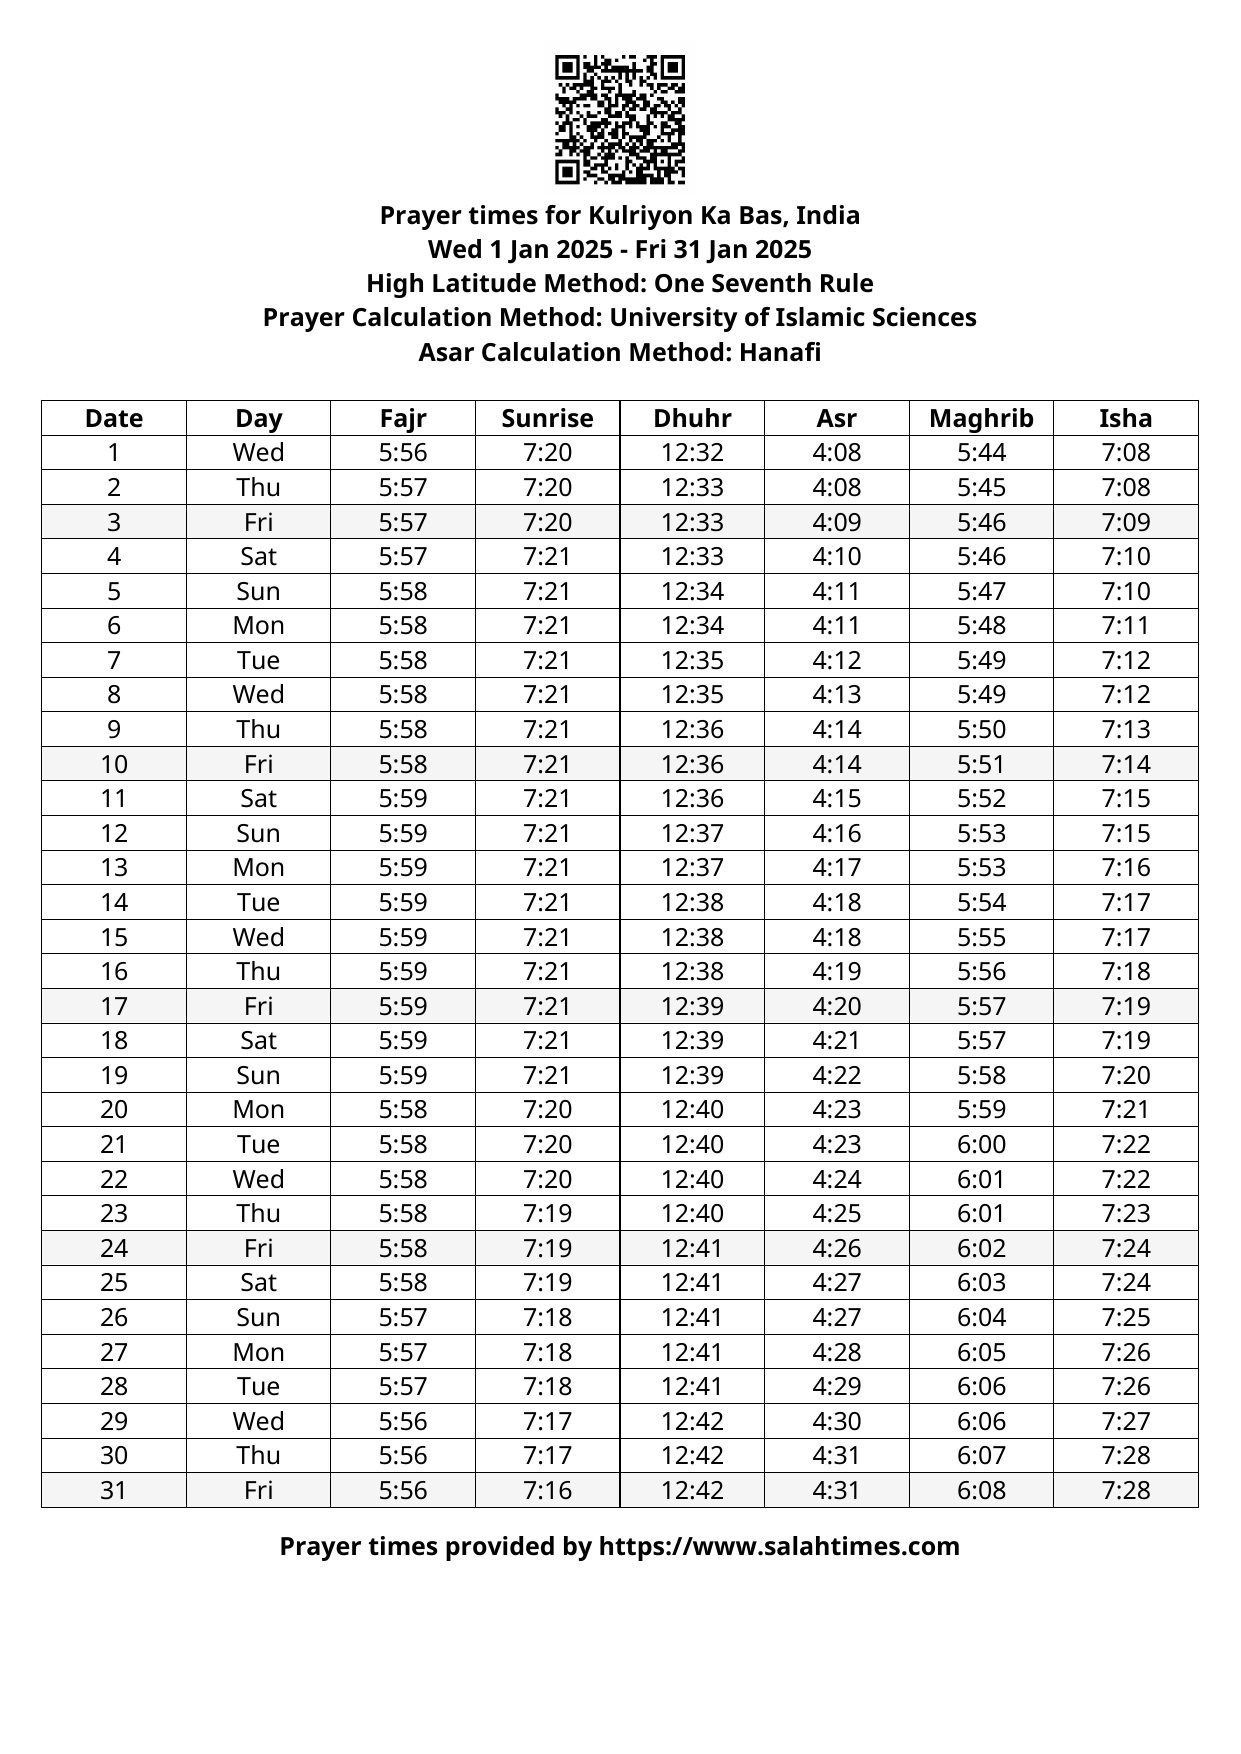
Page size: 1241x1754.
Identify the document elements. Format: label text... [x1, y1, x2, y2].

table_cell 25 [42, 1266, 186, 1299]
text Prayer times provided by https://www.salahtimes.com [42, 1528, 1198, 1563]
table_cell 6:03 [910, 1266, 1053, 1299]
table_cell 7:14 [1054, 747, 1198, 780]
table_cell 14 [42, 885, 186, 919]
table_cell 7:19 [476, 1196, 619, 1230]
table_cell 7:21 [476, 989, 619, 1022]
table_cell 5:56 [331, 1439, 475, 1472]
table_cell 7:17 [1054, 885, 1198, 919]
table_cell 6:02 [910, 1231, 1053, 1264]
table_cell Tue [187, 643, 330, 677]
table_cell 12:35 [621, 643, 764, 677]
table_cell 7:21 [476, 781, 619, 815]
table_cell 7:18 [476, 1369, 619, 1403]
table_cell Mon [187, 609, 330, 642]
table_cell Thu [187, 1439, 330, 1472]
table_cell 6 [42, 609, 186, 642]
table_cell 4:11 [765, 609, 909, 642]
table_header Dhuhr [621, 401, 764, 434]
table_cell 12:32 [621, 436, 764, 469]
table_cell 18 [42, 1024, 186, 1057]
table_cell 17 [42, 989, 186, 1022]
table_cell 9 [42, 712, 186, 746]
table_cell 4:22 [765, 1058, 909, 1092]
table_cell 7:18 [1054, 954, 1198, 988]
table_cell 5:58 [331, 1162, 475, 1195]
table_cell 7:17 [476, 1439, 619, 1472]
table_cell 5:45 [910, 470, 1053, 504]
table_cell 7:26 [1054, 1369, 1198, 1403]
table_cell 26 [42, 1300, 186, 1334]
table_cell Fri [187, 989, 330, 1022]
table_cell 4:13 [765, 678, 909, 711]
table_cell 5 [42, 574, 186, 607]
table_cell 4:29 [765, 1369, 909, 1403]
table_cell Wed [187, 1404, 330, 1437]
table_cell 16 [42, 954, 186, 988]
table_cell 4:26 [765, 1231, 909, 1264]
table_cell 7:09 [1054, 505, 1198, 538]
table_cell 5:58 [331, 1266, 475, 1299]
table_cell 4:31 [765, 1439, 909, 1472]
table_cell 13 [42, 851, 186, 884]
table_cell Sat [187, 1266, 330, 1299]
table_cell 7:28 [1054, 1473, 1198, 1507]
table_cell 21 [42, 1127, 186, 1161]
table_cell 5:57 [910, 989, 1053, 1022]
table_cell 7:15 [1054, 781, 1198, 815]
table_cell 4:08 [765, 436, 909, 469]
table_cell 7:21 [476, 712, 619, 746]
table_cell 15 [42, 920, 186, 953]
table_cell Tue [187, 885, 330, 919]
text Wed 1 Jan 2025 - Fri 31 Jan 2025 [42, 232, 1198, 266]
table_cell 7:19 [476, 1231, 619, 1264]
table_cell Mon [187, 1093, 330, 1126]
table_cell 5:46 [910, 539, 1053, 573]
table_cell 7:21 [476, 678, 619, 711]
table_cell 12:33 [621, 539, 764, 573]
table_cell 5:59 [331, 1024, 475, 1057]
table_cell 7:21 [476, 1024, 619, 1057]
table_cell 4:20 [765, 989, 909, 1022]
table_cell 12:38 [621, 885, 764, 919]
table_cell 12:34 [621, 609, 764, 642]
table_cell 6:06 [910, 1404, 1053, 1437]
table_header Day [187, 401, 330, 434]
table_cell 7:25 [1054, 1300, 1198, 1334]
table_cell 7:16 [476, 1473, 619, 1507]
table_cell 7:20 [476, 1162, 619, 1195]
table_cell 5:51 [910, 747, 1053, 780]
table_cell 31 [42, 1473, 186, 1507]
table_cell 5:58 [331, 609, 475, 642]
table_cell 12:33 [621, 470, 764, 504]
table_cell 5:57 [331, 470, 475, 504]
table_header Asr [765, 401, 909, 434]
table_cell 12:38 [621, 954, 764, 988]
table_cell 7:08 [1054, 470, 1198, 504]
table_cell 5:58 [331, 747, 475, 780]
table_cell 12:39 [621, 1024, 764, 1057]
table_cell 12:40 [621, 1127, 764, 1161]
table_cell 7:15 [1054, 816, 1198, 849]
table_cell 4:12 [765, 643, 909, 677]
table_cell 8 [42, 678, 186, 711]
table_cell 7:10 [1054, 574, 1198, 607]
table_cell 7:17 [1054, 920, 1198, 953]
table_cell 12:36 [621, 781, 764, 815]
table_cell 6:01 [910, 1162, 1053, 1195]
table_cell 12:36 [621, 747, 764, 780]
table_cell 4:18 [765, 920, 909, 953]
table_cell 4:15 [765, 781, 909, 815]
table_header Fajr [331, 401, 475, 434]
table_cell 4:09 [765, 505, 909, 538]
table_cell 5:58 [331, 712, 475, 746]
table_cell 4:25 [765, 1196, 909, 1230]
table_cell 7:20 [1054, 1058, 1198, 1092]
table_cell 5:57 [331, 1335, 475, 1368]
table_cell 7:19 [1054, 1024, 1198, 1057]
table_cell 12:37 [621, 816, 764, 849]
table_cell Wed [187, 436, 330, 469]
table_cell 7:24 [1054, 1266, 1198, 1299]
table_cell 5:56 [331, 436, 475, 469]
table_cell 11 [42, 781, 186, 815]
table_cell 5:46 [910, 505, 1053, 538]
table_cell 7:20 [476, 1127, 619, 1161]
table_cell 5:59 [331, 989, 475, 1022]
table_cell Mon [187, 1335, 330, 1368]
table_cell 7:11 [1054, 609, 1198, 642]
table_cell Sun [187, 816, 330, 849]
table_cell 12:35 [621, 678, 764, 711]
table_cell 7:21 [476, 609, 619, 642]
table_cell 5:44 [910, 436, 1053, 469]
table_cell 12:41 [621, 1300, 764, 1334]
table_cell 7:20 [476, 436, 619, 469]
table_cell 12:41 [621, 1266, 764, 1299]
table_cell 5:57 [910, 1024, 1053, 1057]
table_cell 12:38 [621, 920, 764, 953]
table_cell 23 [42, 1196, 186, 1230]
table_cell 5:58 [331, 1127, 475, 1161]
table_cell 4 [42, 539, 186, 573]
table_header Date [42, 401, 186, 434]
table_cell 12:40 [621, 1093, 764, 1126]
table_cell 19 [42, 1058, 186, 1092]
table_cell 5:58 [331, 1093, 475, 1126]
table_cell 4:11 [765, 574, 909, 607]
table_cell 5:59 [331, 920, 475, 953]
table_cell 12:39 [621, 989, 764, 1022]
table_cell 4:19 [765, 954, 909, 988]
table_cell 29 [42, 1404, 186, 1437]
table_cell 3 [42, 505, 186, 538]
table_cell Thu [187, 954, 330, 988]
table_cell 7:18 [476, 1335, 619, 1368]
table_cell 7:23 [1054, 1196, 1198, 1230]
table_cell 5:59 [331, 816, 475, 849]
table_cell 7:21 [476, 954, 619, 988]
table_cell Tue [187, 1369, 330, 1403]
table_cell 7:13 [1054, 712, 1198, 746]
table_cell 5:48 [910, 609, 1053, 642]
table_cell 5:56 [910, 954, 1053, 988]
table_cell 12:42 [621, 1473, 764, 1507]
table_cell 7:24 [1054, 1231, 1198, 1264]
table_cell 4:21 [765, 1024, 909, 1057]
text High Latitude Method: One Seventh Rule [42, 266, 1198, 300]
table_cell 5:57 [331, 1300, 475, 1334]
table_cell 4:27 [765, 1300, 909, 1334]
table_cell 5:49 [910, 643, 1053, 677]
table_cell 27 [42, 1335, 186, 1368]
table_cell 7:21 [476, 851, 619, 884]
table_cell Sun [187, 1300, 330, 1334]
table_header Isha [1054, 401, 1198, 434]
table_cell 7:22 [1054, 1127, 1198, 1161]
table_cell 12:40 [621, 1162, 764, 1195]
table_cell 4:14 [765, 712, 909, 746]
table_cell 4:17 [765, 851, 909, 884]
table_cell 4:23 [765, 1093, 909, 1126]
table_cell 12:39 [621, 1058, 764, 1092]
table_cell 7:21 [476, 747, 619, 780]
table_cell 7:28 [1054, 1439, 1198, 1472]
table_cell 7:16 [1054, 851, 1198, 884]
table_cell 7:27 [1054, 1404, 1198, 1437]
table_cell 4:28 [765, 1335, 909, 1368]
table_cell 5:49 [910, 678, 1053, 711]
table_cell 7:21 [476, 885, 619, 919]
table_cell 7:18 [476, 1300, 619, 1334]
table_cell 6:07 [910, 1439, 1053, 1472]
table_cell 7:08 [1054, 436, 1198, 469]
table_cell 5:58 [331, 678, 475, 711]
table_cell 5:57 [331, 539, 475, 573]
table_cell 6:00 [910, 1127, 1053, 1161]
table_cell 4:23 [765, 1127, 909, 1161]
table_cell 7:12 [1054, 643, 1198, 677]
table_cell 12:36 [621, 712, 764, 746]
table_cell 7:21 [476, 816, 619, 849]
table_cell 7 [42, 643, 186, 677]
table_cell 5:58 [331, 1231, 475, 1264]
table_cell 28 [42, 1369, 186, 1403]
text Prayer Calculation Method: University of Islamic Sciences [42, 300, 1198, 334]
text Asar Calculation Method: Hanafi [42, 334, 1198, 368]
table_cell Sun [187, 574, 330, 607]
table_cell 5:55 [910, 920, 1053, 953]
table_cell 10 [42, 747, 186, 780]
table_cell 7:10 [1054, 539, 1198, 573]
table_cell 12 [42, 816, 186, 849]
table_cell 6:08 [910, 1473, 1053, 1507]
table_cell 6:01 [910, 1196, 1053, 1230]
table_cell Wed [187, 920, 330, 953]
table_cell 5:52 [910, 781, 1053, 815]
table_cell 5:47 [910, 574, 1053, 607]
table_cell 7:21 [476, 539, 619, 573]
table_cell 5:59 [331, 1058, 475, 1092]
table_cell 7:12 [1054, 678, 1198, 711]
table_cell 7:17 [476, 1404, 619, 1437]
table_cell 30 [42, 1439, 186, 1472]
table_cell 6:05 [910, 1335, 1053, 1368]
table_cell Sat [187, 539, 330, 573]
table_cell 20 [42, 1093, 186, 1126]
table_cell 4:27 [765, 1266, 909, 1299]
table_cell 5:59 [331, 885, 475, 919]
table_cell Fri [187, 747, 330, 780]
table_cell 4:31 [765, 1473, 909, 1507]
table_cell 12:42 [621, 1404, 764, 1437]
picture [542, 41, 699, 198]
table_cell 12:37 [621, 851, 764, 884]
table_cell 7:19 [1054, 989, 1198, 1022]
table_cell 2 [42, 470, 186, 504]
table_cell 7:20 [476, 470, 619, 504]
table_cell Thu [187, 1196, 330, 1230]
table_cell 5:59 [331, 954, 475, 988]
table_cell Wed [187, 678, 330, 711]
table_cell 5:59 [910, 1093, 1053, 1126]
table_cell 12:40 [621, 1196, 764, 1230]
table_cell 5:58 [331, 643, 475, 677]
table_cell 5:57 [331, 505, 475, 538]
table_cell 5:56 [331, 1404, 475, 1437]
table_cell 5:57 [331, 1369, 475, 1403]
table_cell 7:22 [1054, 1162, 1198, 1195]
table_cell 6:04 [910, 1300, 1053, 1334]
table_cell 7:20 [476, 505, 619, 538]
table_cell 12:42 [621, 1439, 764, 1472]
table_cell 24 [42, 1231, 186, 1264]
table_cell Sat [187, 1024, 330, 1057]
table_cell Fri [187, 1473, 330, 1507]
table_cell 5:53 [910, 816, 1053, 849]
table_cell Mon [187, 851, 330, 884]
table_cell 5:54 [910, 885, 1053, 919]
table_cell 4:16 [765, 816, 909, 849]
table_cell 7:26 [1054, 1335, 1198, 1368]
table_cell 12:41 [621, 1231, 764, 1264]
table_cell 5:59 [331, 851, 475, 884]
table_cell 7:19 [476, 1266, 619, 1299]
table_cell 5:50 [910, 712, 1053, 746]
table_cell 7:21 [476, 1058, 619, 1092]
table_cell Fri [187, 1231, 330, 1264]
table_header Sunrise [476, 401, 619, 434]
table_cell 1 [42, 436, 186, 469]
table_cell 4:10 [765, 539, 909, 573]
table_cell 12:41 [621, 1369, 764, 1403]
table_cell 7:21 [1054, 1093, 1198, 1126]
table_cell 5:58 [331, 574, 475, 607]
table_cell Sun [187, 1058, 330, 1092]
table_cell 12:34 [621, 574, 764, 607]
table_cell Fri [187, 505, 330, 538]
table_cell 4:18 [765, 885, 909, 919]
table_cell 4:14 [765, 747, 909, 780]
table_cell 22 [42, 1162, 186, 1195]
table_cell 7:20 [476, 1093, 619, 1126]
table_cell 7:21 [476, 920, 619, 953]
table_cell 5:53 [910, 851, 1053, 884]
table_cell 5:58 [331, 1196, 475, 1230]
table_cell 7:21 [476, 643, 619, 677]
table_cell Thu [187, 470, 330, 504]
table_cell 7:21 [476, 574, 619, 607]
table_header Maghrib [910, 401, 1053, 434]
table_cell 4:24 [765, 1162, 909, 1195]
table_cell 12:41 [621, 1335, 764, 1368]
table_cell 4:08 [765, 470, 909, 504]
table_cell 4:30 [765, 1404, 909, 1437]
text Prayer times for Kulriyon Ka Bas, India [42, 198, 1198, 232]
table_cell 5:56 [331, 1473, 475, 1507]
table_cell 5:59 [331, 781, 475, 815]
table_cell 6:06 [910, 1369, 1053, 1403]
table_cell 12:33 [621, 505, 764, 538]
table_cell Thu [187, 712, 330, 746]
table_cell Wed [187, 1162, 330, 1195]
table_cell Tue [187, 1127, 330, 1161]
table_cell 5:58 [910, 1058, 1053, 1092]
table_cell Sat [187, 781, 330, 815]
